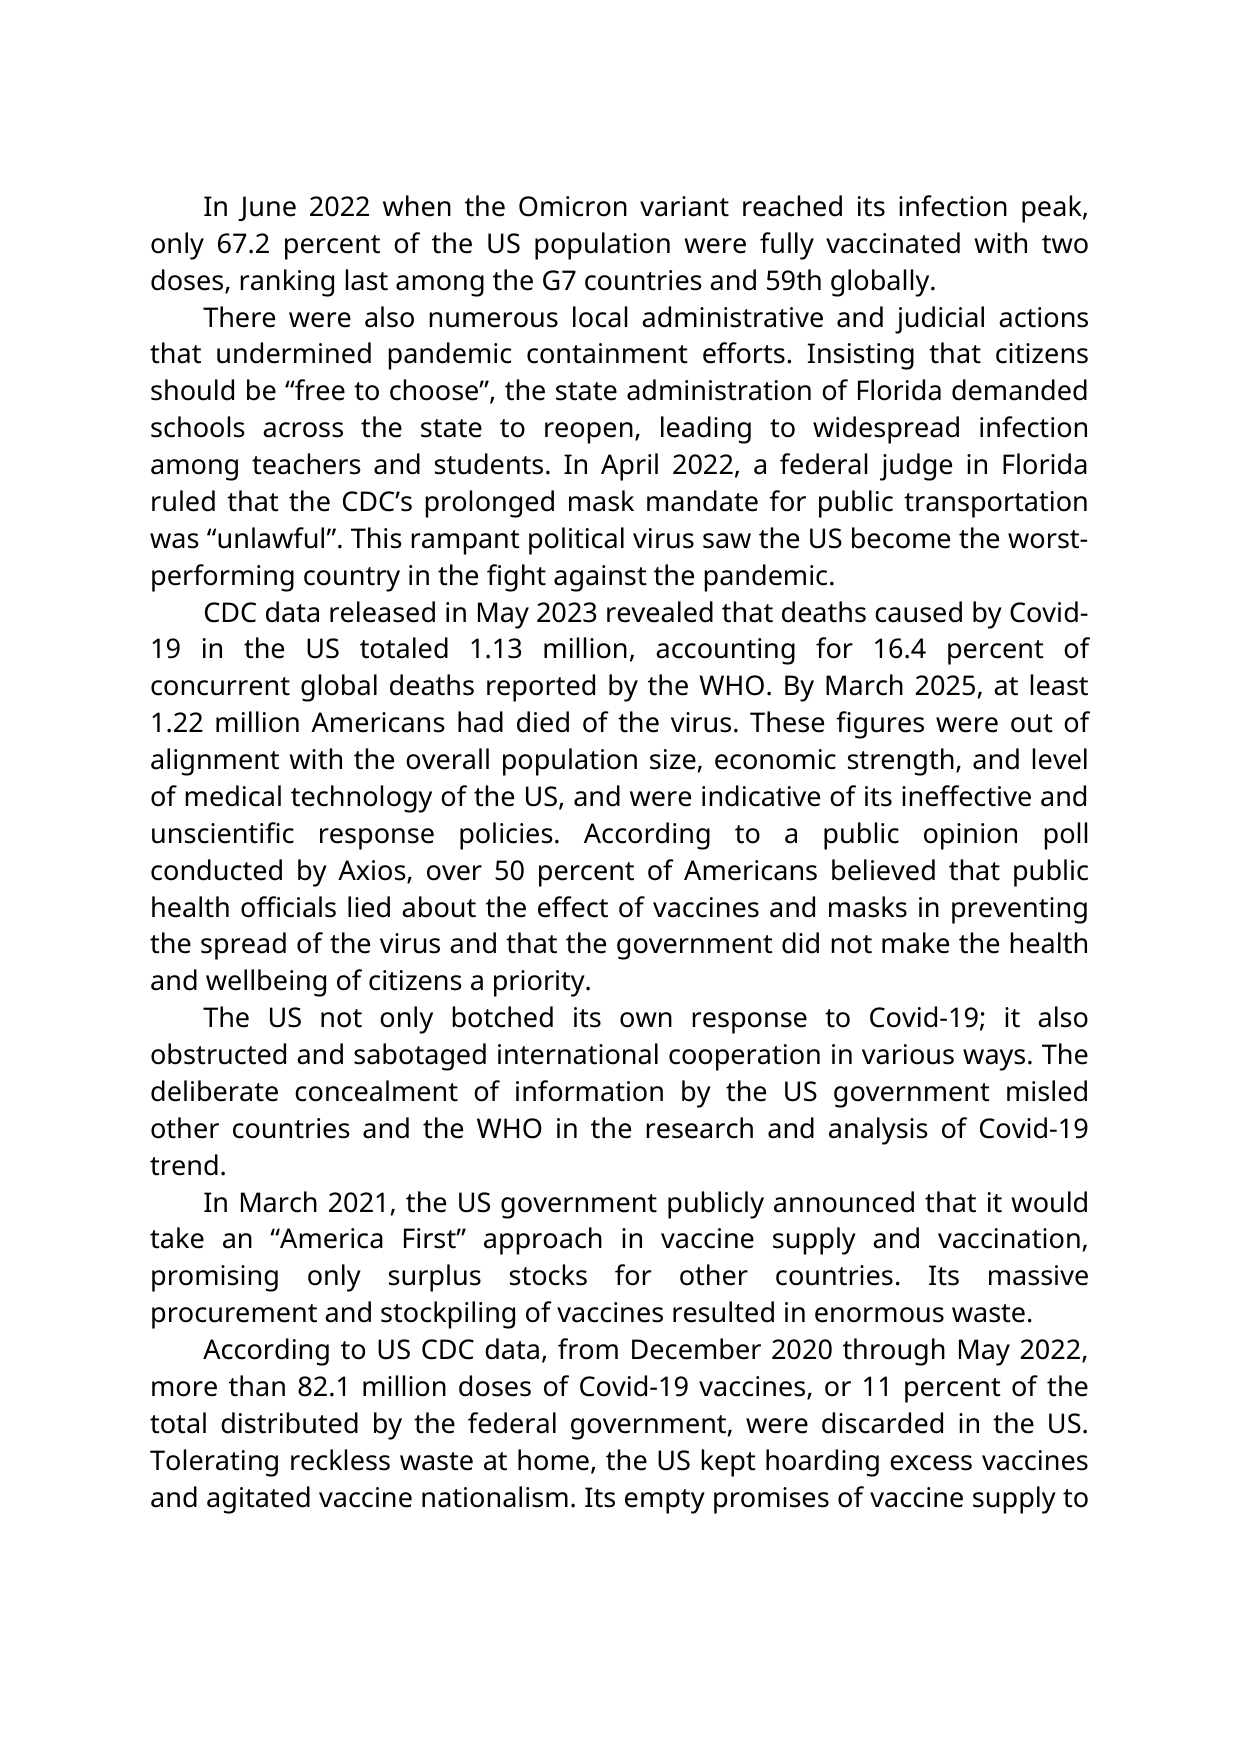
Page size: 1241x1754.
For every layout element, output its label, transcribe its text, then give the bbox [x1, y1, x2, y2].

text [150, 1331, 1090, 1515]
text CDC data released in May 2023 revealed that deaths caused by Covid-19 in the US totaled 1.13 million, accounting for 16.4 percent of concurrent global deaths reported by the WHO. By March 2025, at least 1.22 million Americans had died of the virus. These figures were out of alignment with the overall population size, economic strength, and level of medical technology of the US, and were indicative of its ineffective and unscientific response policies. According to a public opinion poll conducted by Axios, over 50 percent of Americans believed that public health officials lied about the effect of vaccines and masks in preventing the spread of the virus and that the government did not make the health and wellbeing of citizens a priority. [150, 593, 1090, 999]
text In June 2022 when the Omicron variant reached its infection peak, only 67.2 percent of the US population were fully vaccinated with two doses, ranking last among the G7 countries and 59th globally. [150, 187, 1090, 298]
text There were also numerous local administrative and judicial actions that undermined pandemic containment efforts. Insisting that citizens should be “free to choose”, the state administration of Florida demanded schools across the state to reopen, leading to widespread infection among teachers and students. In April 2022, a federal judge in Florida ruled that the CDC’s prolonged mask mandate for public transportation was “unlawful”. This rampant political virus saw the US become the worst-performing country in the fight against the pandemic. [150, 298, 1090, 593]
text In March 2021, the US government publicly announced that it would take an “America First” approach in vaccine supply and vaccination, promising only surplus stocks for other countries. Its massive procurement and stockpiling of vaccines resulted in enormous waste. [150, 1183, 1090, 1331]
text The US not only botched its own response to Covid-19; it also obstructed and sabotaged international cooperation in various ways. The deliberate concealment of information by the US government misled other countries and the WHO in the research and analysis of Covid-19 trend. [150, 999, 1090, 1183]
